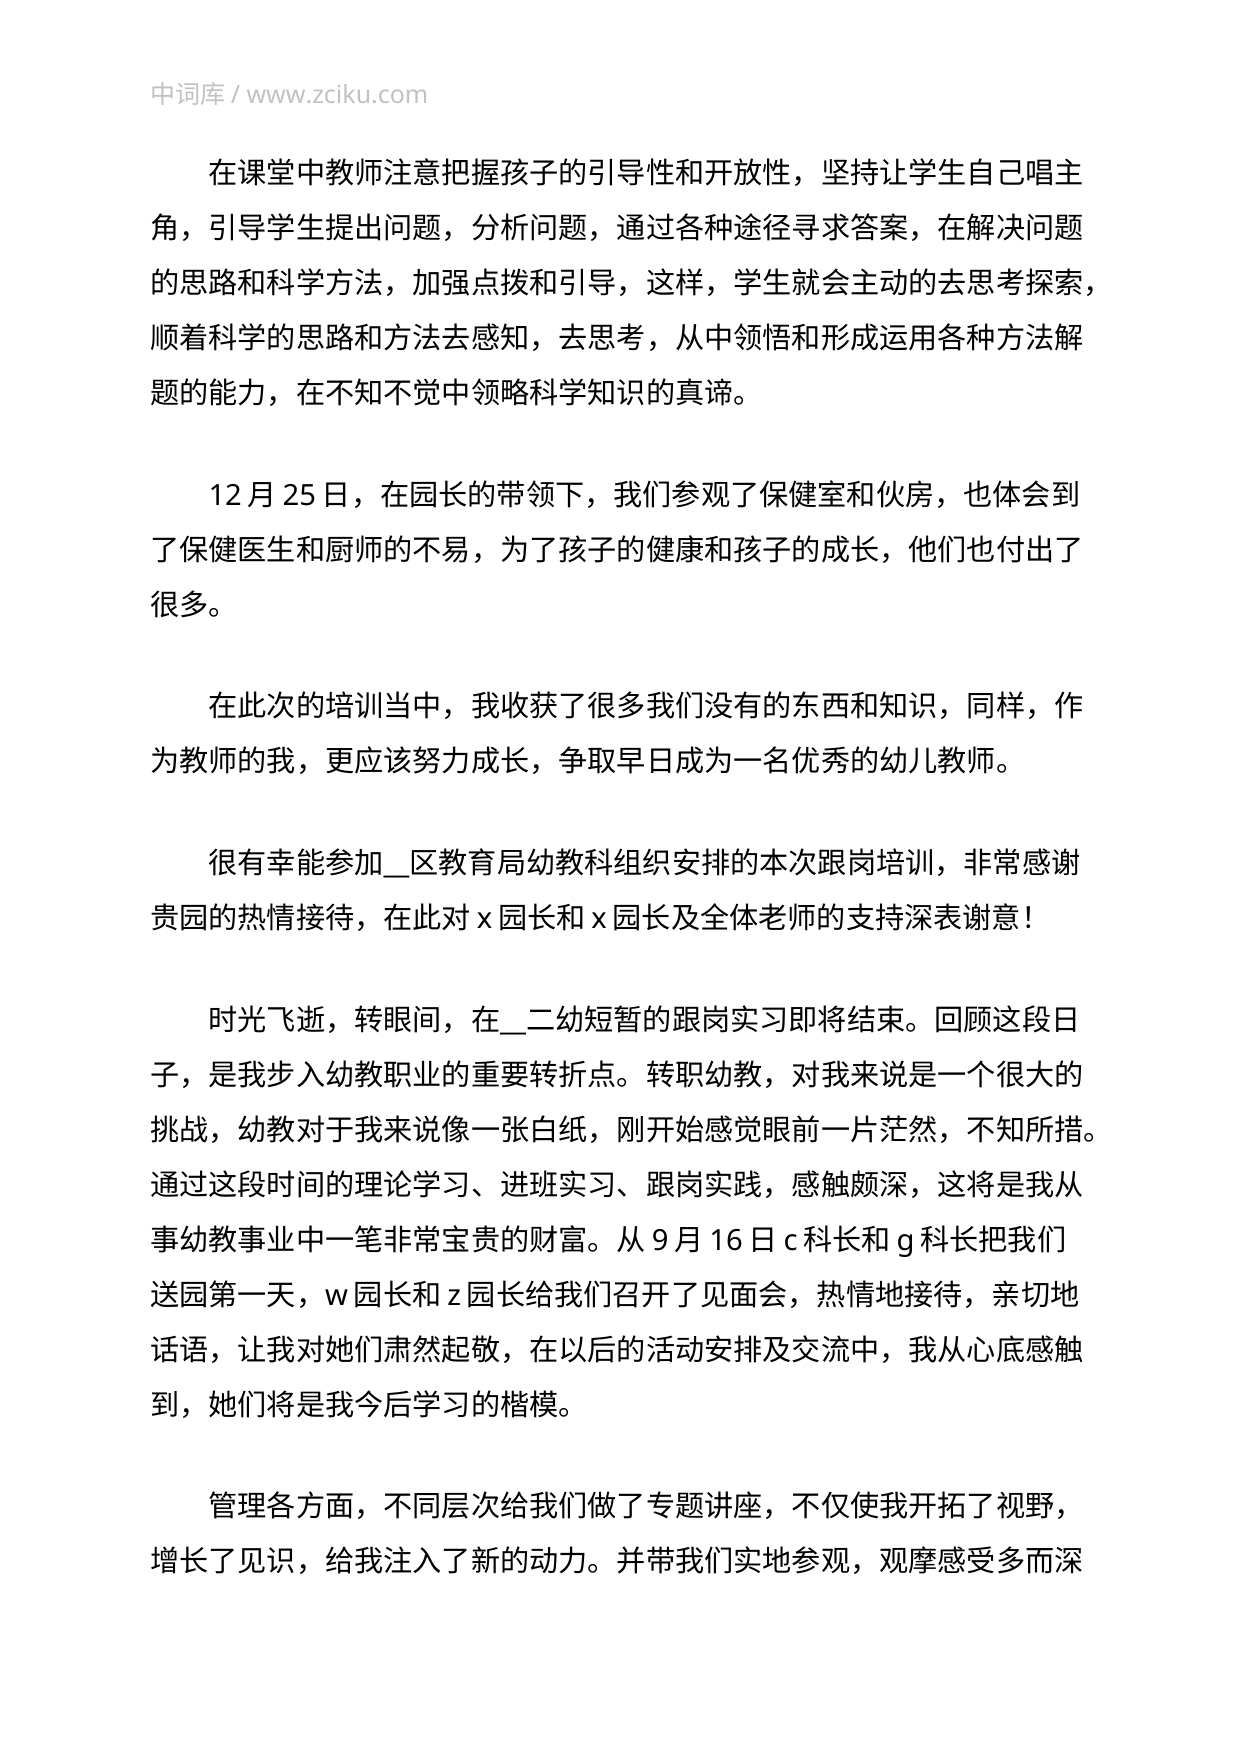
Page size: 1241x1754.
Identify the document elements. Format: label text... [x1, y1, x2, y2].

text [150, 1483, 1090, 1580]
text 在此次的培训当中，我收获了很多我们没有的东西和知识，同样，作为教师的我，更应该努力成长，争取早日成为一名优秀的幼儿教师。 [150, 683, 1090, 780]
text 在课堂中教师注意把握孩子的引导性和开放性，坚持让学生自己唱主角，引导学生提出问题，分析问题，通过各种途径寻求答案，在解决问题的思路和科学方法，加强点拨和引导，这样，学生就会主动的去思考探索，顺着科学的思路和方法去感知，去思考，从中领悟和形成运用各种方法解题的能力，在不知不觉中领略科学知识的真谛。 [150, 150, 1090, 412]
text 12月25日，在园长的带领下，我们参观了保健室和伙房，也体会到了保健医生和厨师的不易，为了孩子的健康和孩子的成长，他们也付出了很多。 [150, 471, 1090, 623]
text 很有幸能参加__区教育局幼教科组织安排的本次跟岗培训，非常感谢贵园的热情接待，在此对x园长和x园长及全体老师的支持深表谢意！ [150, 840, 1090, 937]
text 时光飞逝，转眼间，在__二幼短暂的跟岗实习即将结束。回顾这段日子，是我步入幼教职业的重要转折点。转职幼教，对我来说是一个很大的挑战，幼教对于我来说像一张白纸，刚开始感觉眼前一片茫然，不知所措。通过这段时间的理论学习、进班实习、跟岗实践，感触颇深，这将是我从事幼教事业中一笔非常宝贵的财富。从9月16日c科长和g科长把我们送园第一天，w园长和z园长给我们召开了见面会，热情地接待，亲切地话语，让我对她们肃然起敬，在以后的活动安排及交流中，我从心底感触到，她们将是我今后学习的楷模。 [150, 997, 1090, 1423]
